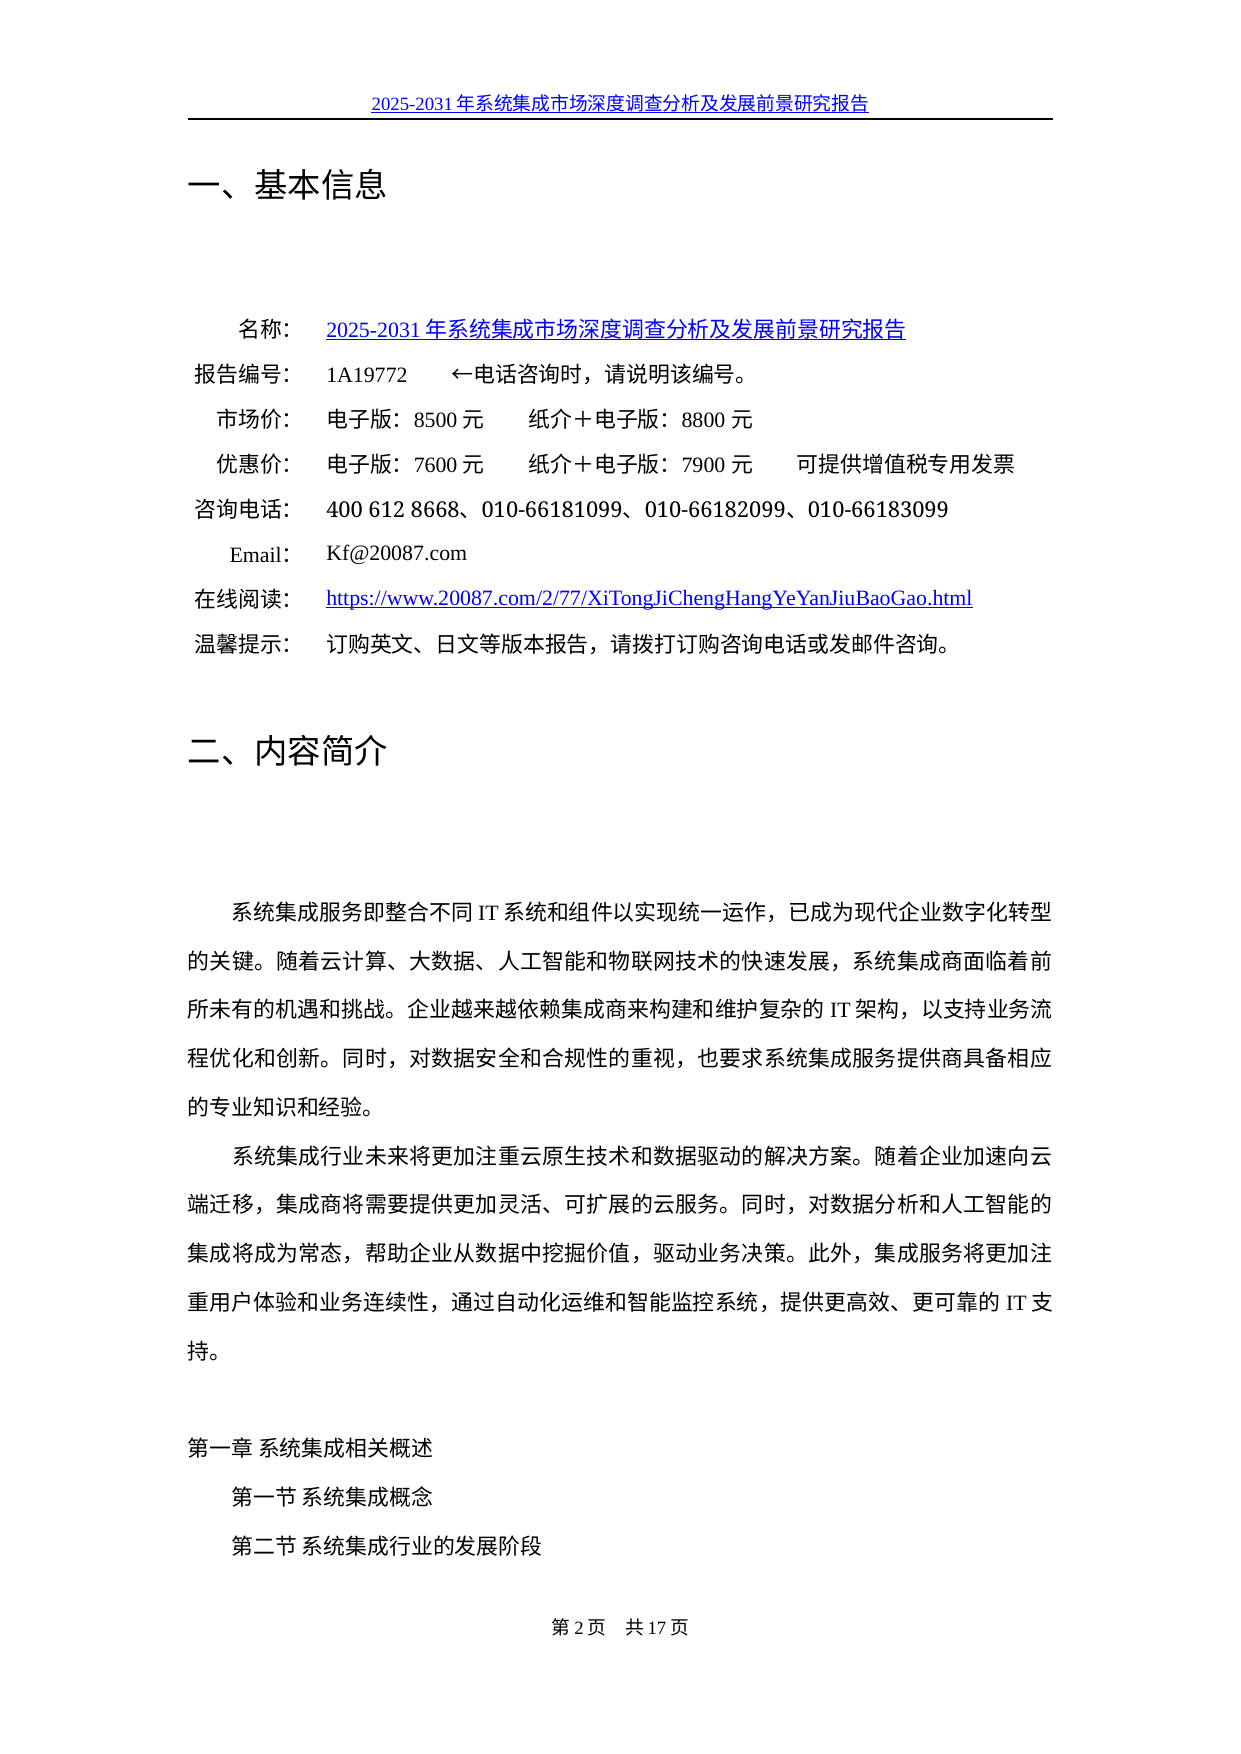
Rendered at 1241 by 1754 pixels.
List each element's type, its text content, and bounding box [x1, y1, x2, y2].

table_cell 1A19772 ←电话咨询时，请说明该编号。 [315, 357, 1073, 402]
table_cell Email： [167, 537, 315, 582]
title 二、内容简介 [187, 717, 1053, 782]
table_cell 电子版：7600 元 纸介＋电子版：7900 元 可提供增值税专用发票 [315, 447, 1073, 492]
table_cell 优惠价： [167, 447, 315, 492]
table_cell 咨询电话： [167, 492, 315, 537]
table_cell [315, 582, 1073, 627]
table_cell 市场价： [167, 402, 315, 447]
title 一、基本信息 [187, 150, 1053, 215]
table_cell 400 612 8668、010-66181099、010-66182099、010-66183099 [315, 492, 1073, 537]
table_cell 电子版：8500 元 纸介＋电子版：8800 元 [315, 402, 1073, 447]
table_cell 温馨提示： [167, 627, 315, 672]
table_cell 订购英文、日文等版本报告，请拨打订购咨询电话或发邮件咨询。 [315, 627, 1073, 672]
table_cell 报告编号： [167, 357, 315, 402]
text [187, 894, 1053, 1561]
table_header 2025-2031年系统集成市场深度调查分析及发展前景研究报告 [315, 312, 1073, 357]
table_cell 在线阅读： [167, 582, 315, 627]
table_cell Kf@20087.com [315, 537, 1073, 582]
table_header 名称： [167, 312, 315, 357]
